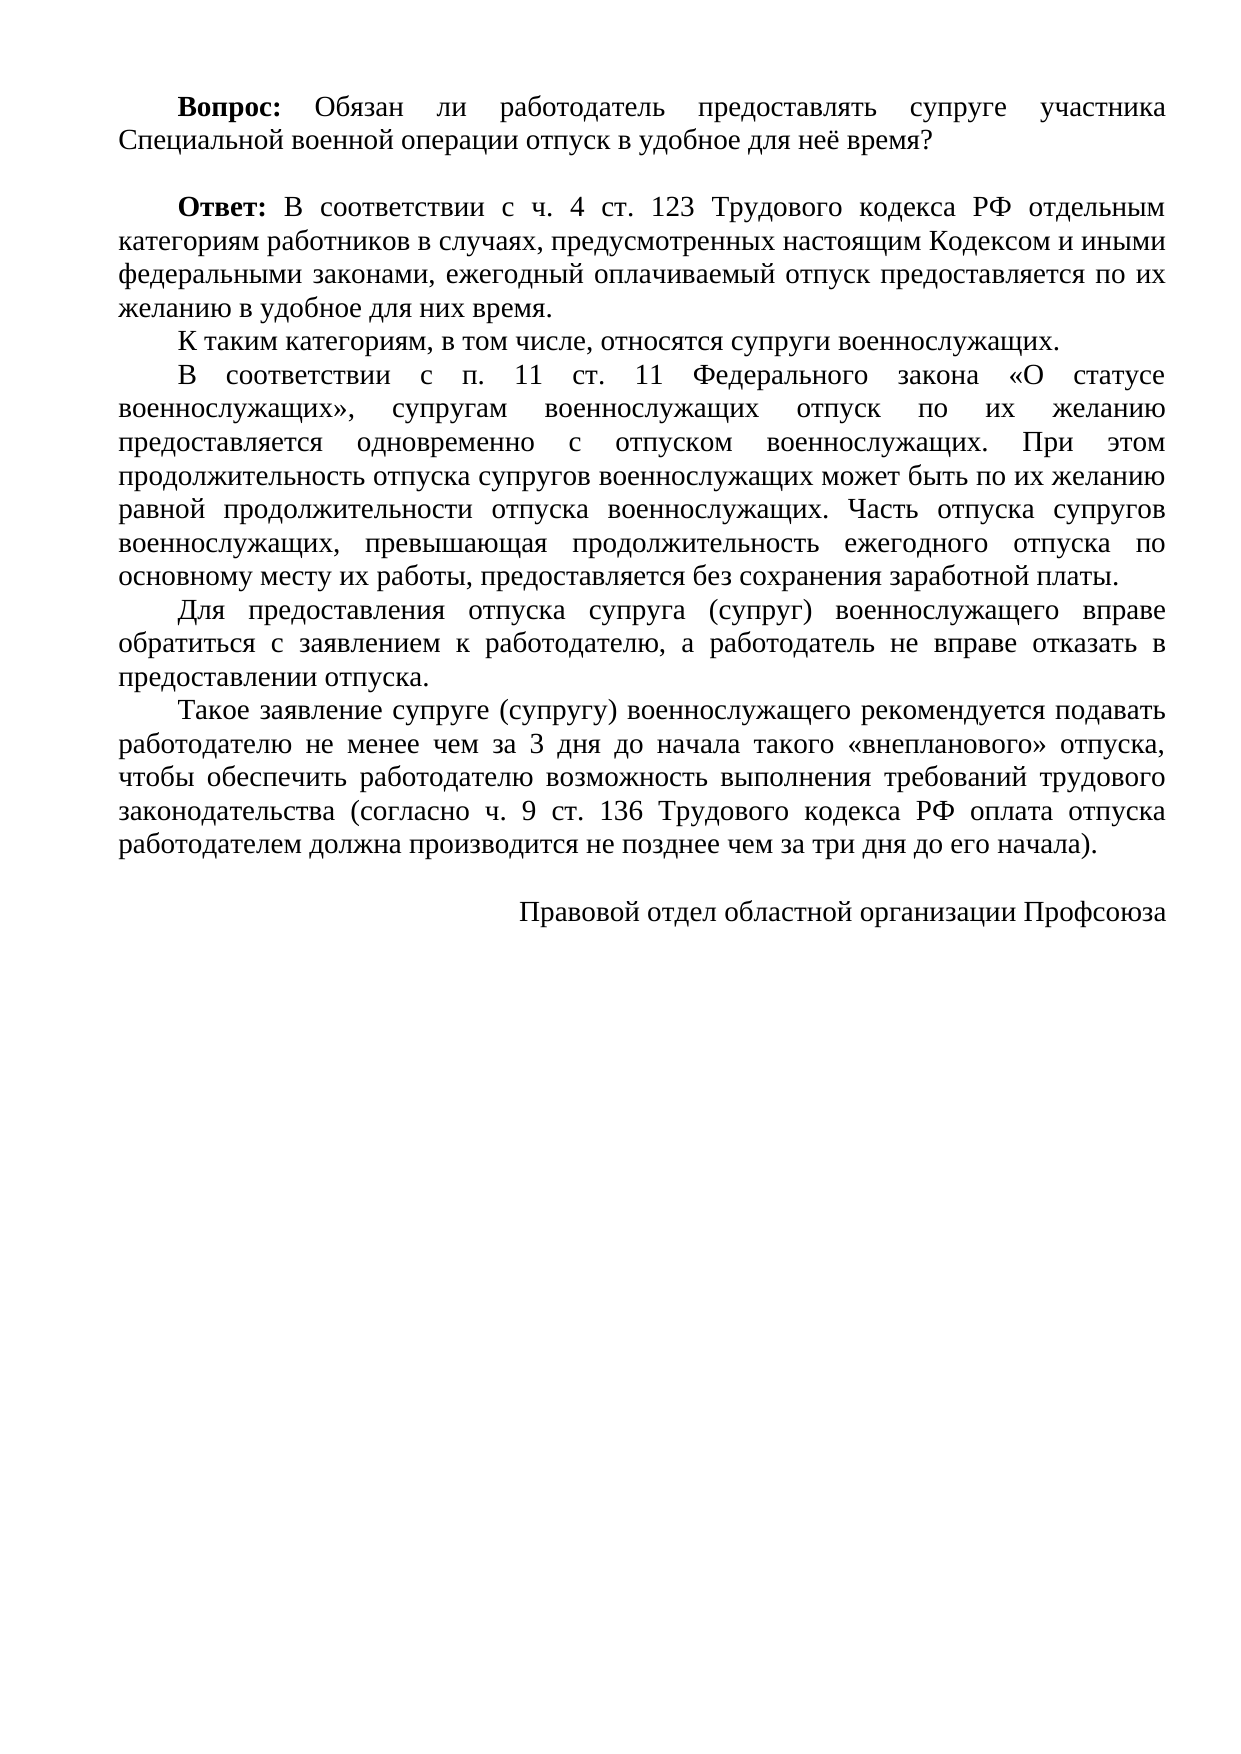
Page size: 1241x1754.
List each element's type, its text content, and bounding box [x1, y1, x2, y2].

text Для предоставления отпуска супруга (супруг) военнослужащего вправе обратиться с заявлением к работодателю, а работодатель не вправе отказать в предоставлении отпуска. [118, 592, 1167, 692]
text Правовой отдел областной организации Профсоюза [118, 894, 1167, 927]
text В соответствии с п. 11 ст. 11 Федерального закона «О статусе военнослужащих», супругам военнослужащих отпуск по их желанию предоставляется одновременно с отпуском военнослужащих. При этом продолжительность отпуска супругов военнослужащих может быть по их желанию равной продолжительности отпуска военнослужащих. Часть отпуска супругов военнослужащих, превышающая продолжительность ежегодного отпуска по основному месту их работы, предоставляется без сохранения заработной платы. [118, 357, 1167, 592]
text К таким категориям, в том числе, относятся супруги военнослужащих. [118, 323, 1167, 357]
text Такое заявление супруге (супругу) военнослужащего рекомендуется подавать работодателю не менее чем за 3 дня до начала такого «внепланового» отпуска, чтобы обеспечить работодателю возможность выполнения требований трудового законодательства (согласно ч. 9 ст. 136 Трудового кодекса РФ оплата отпуска работодателем должна производится не позднее чем за три дня до его начала). [118, 692, 1167, 860]
text Ответ: В соответствии с ч. 4 ст. 123 Трудового кодекса РФ отдельным категориям работников в случаях, предусмотренных настоящим Кодексом и иными федеральными законами, ежегодный оплачиваемый отпуск предоставляется по их желанию в удобное для них время. [118, 189, 1167, 323]
text Вопрос: Обязан ли работодатель предоставлять супруге участника Специальной военной операции отпуск в удобное для неё время? [118, 89, 1167, 156]
